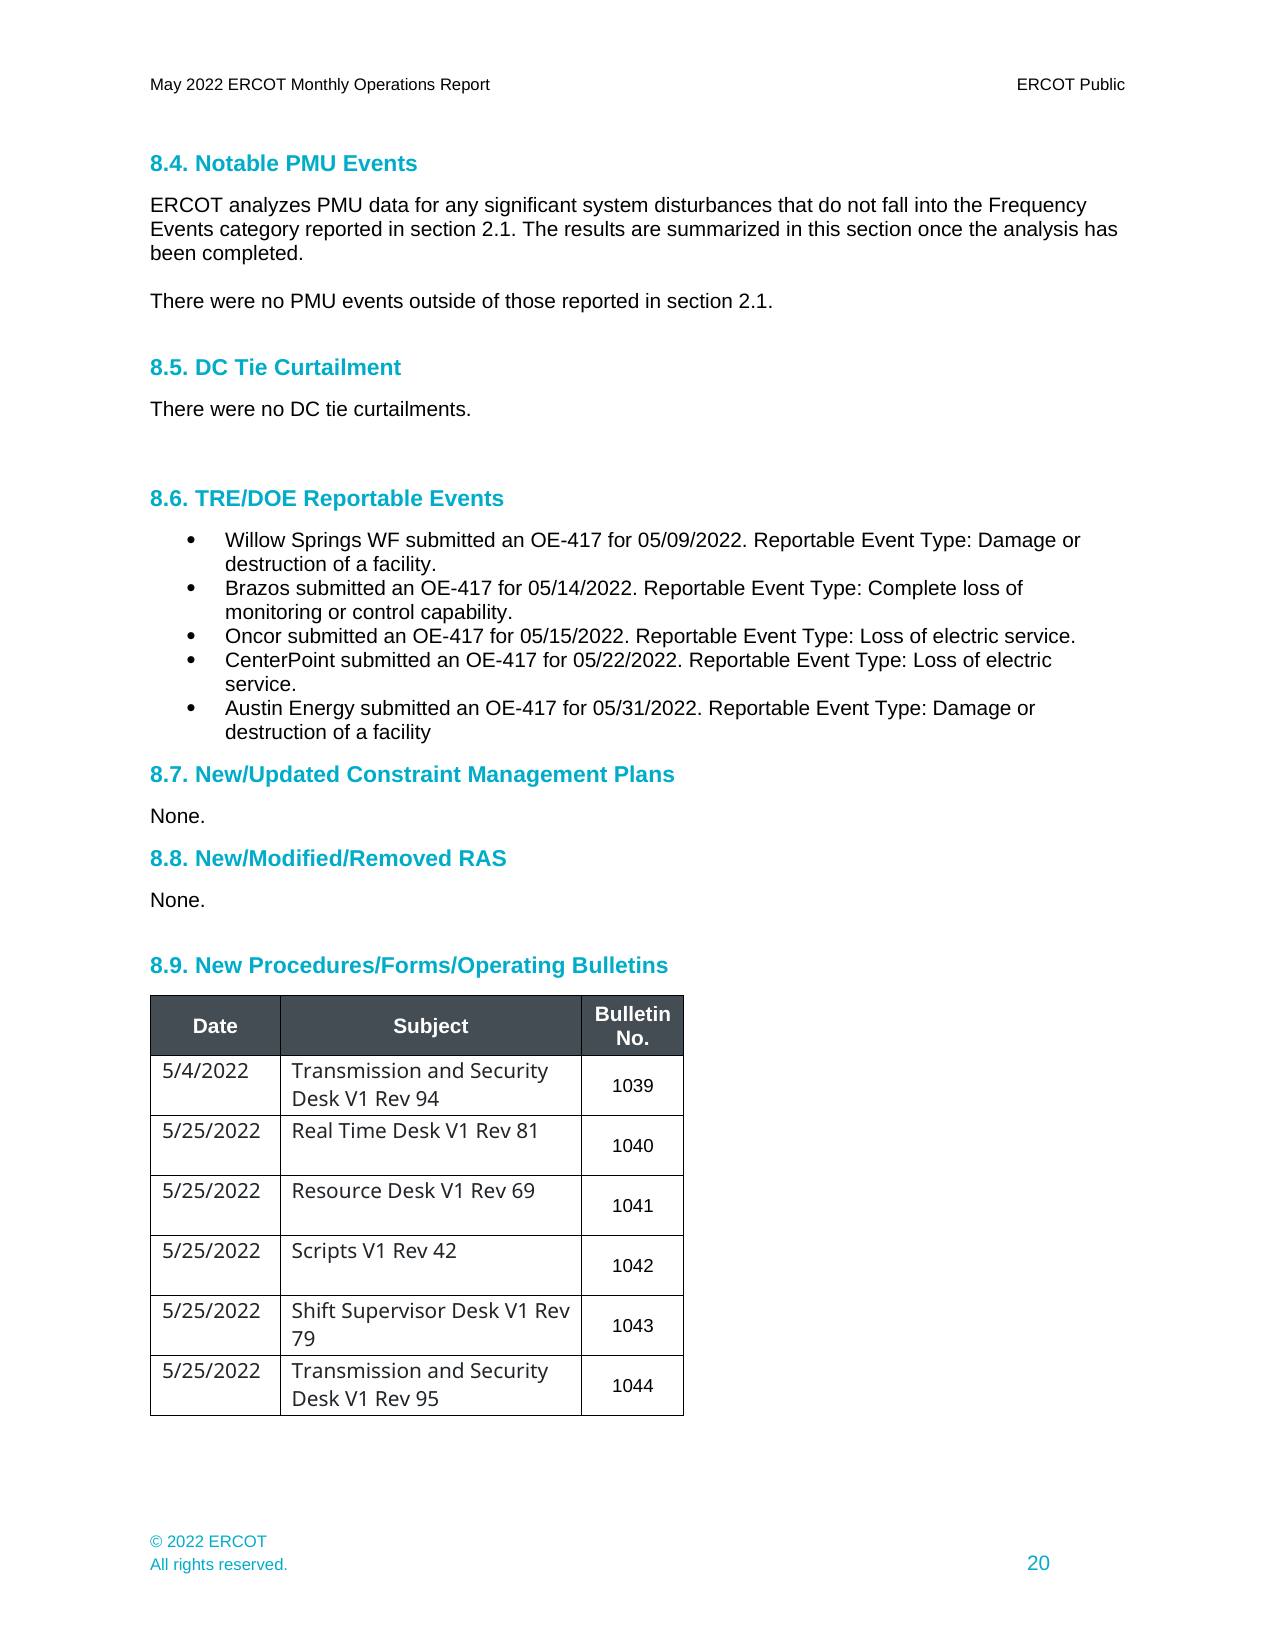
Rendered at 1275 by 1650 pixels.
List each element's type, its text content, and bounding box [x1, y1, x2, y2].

subtitle New/Modified/Removed RAS [150, 844, 1125, 871]
text None. [150, 887, 1125, 911]
table_cell 5/25/2022 [151, 1176, 280, 1235]
list Austin Energy submitted an OE-417 for 05/31/2022. Reportable Event Type: Damage or destruction of a facility [187, 696, 1125, 744]
table_header Date [151, 996, 280, 1055]
subtitle TRE/DOE Reportable Events [150, 485, 1125, 511]
subtitle New/Updated Constraint Management Plans [150, 761, 1125, 787]
table_cell 5/25/2022 [151, 1236, 280, 1295]
text ERCOT analyzes PMU data for any significant system disturbances that do not fall into the Frequency Events category reported in section 2.1. The results are summarized in this section once the analysis has been completed. [150, 193, 1125, 265]
text There were no DC tie curtailments. [150, 396, 1125, 420]
table_cell 1039 [582, 1056, 683, 1115]
table_cell 1044 [582, 1356, 683, 1415]
table_cell 5/25/2022 [151, 1356, 280, 1415]
table_cell Real Time Desk V1 Rev 81 [281, 1116, 581, 1175]
table_cell 1042 [582, 1236, 683, 1295]
table_cell 5/25/2022 [151, 1116, 280, 1175]
table_cell 5/25/2022 [151, 1296, 280, 1355]
table_cell Scripts V1 Rev 42 [281, 1236, 581, 1295]
table_header Bulletin No. [582, 996, 683, 1055]
list Oncor submitted an OE-417 for 05/15/2022. Reportable Event Type: Loss of electric service. [187, 624, 1125, 648]
list Brazos submitted an OE-417 for 05/14/2022. Reportable Event Type: Complete loss of monitoring or control capability. [187, 576, 1125, 624]
subtitle Notable PMU Events [150, 150, 1125, 176]
text There were no PMU events outside of those reported in section 2.1. [150, 289, 1125, 313]
table_cell 1040 [582, 1116, 683, 1175]
list Willow Springs WF submitted an OE-417 for 05/09/2022. Reportable Event Type: Damage or destruction of a facility. [187, 528, 1125, 576]
table_cell 1041 [582, 1176, 683, 1235]
table_cell Transmission and Security Desk V1 Rev 95 [281, 1356, 581, 1415]
text None. [150, 804, 1125, 828]
table_cell Shift Supervisor Desk V1 Rev 79 [281, 1296, 581, 1355]
table_cell 1043 [582, 1296, 683, 1355]
table_cell Transmission and Security Desk V1 Rev 94 [281, 1056, 581, 1115]
table_header Subject [281, 996, 581, 1055]
list CenterPoint submitted an OE-417 for 05/22/2022. Reportable Event Type: Loss of electric service. [187, 648, 1125, 696]
table_cell 5/4/2022 [151, 1056, 280, 1115]
table_cell Resource Desk V1 Rev 69 [281, 1176, 581, 1235]
subtitle DC Tie Curtailment [150, 353, 1125, 380]
subtitle New Procedures/Forms/Operating Bulletins [150, 952, 1125, 978]
